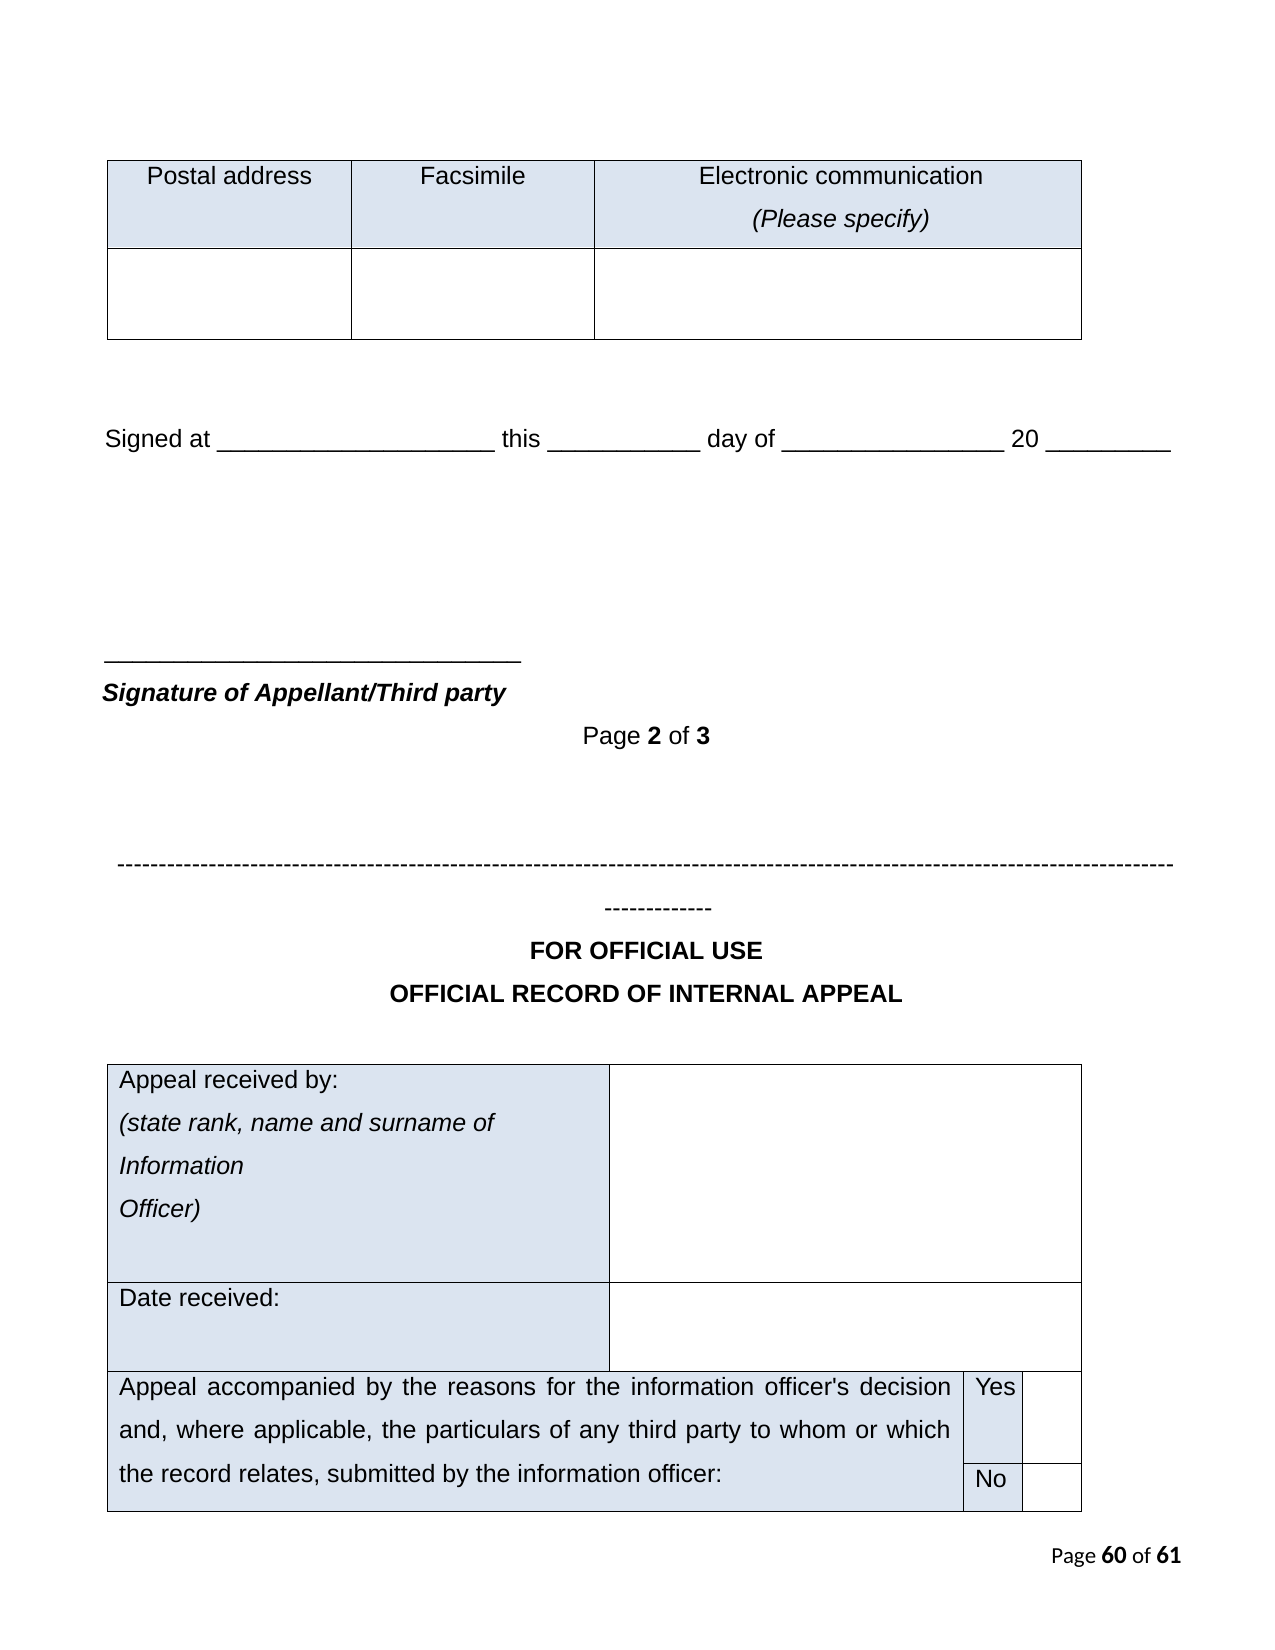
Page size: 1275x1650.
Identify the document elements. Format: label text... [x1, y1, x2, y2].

table_cell [352, 249, 594, 339]
table_cell Appeal accompanied by the reasons for the information officer's decision and, where applicable, the particulars of any third party to whom or which the record relates, submitted by the information officer: [108, 1372, 963, 1511]
table_cell [108, 249, 351, 339]
table_cell [610, 1283, 963, 1371]
text Signed at ____________________ this ___________ day of ________________ 20 _________ [104, 424, 1177, 453]
text FOR OFFICIAL USE [111, 936, 1181, 964]
table_header [964, 1065, 1081, 1282]
table_cell [595, 249, 1081, 339]
table_header Appeal received by: (state rank, name and surname of Information Officer) [108, 1065, 609, 1282]
table_cell Yes [964, 1372, 1022, 1463]
table_cell [964, 1283, 1081, 1371]
table_cell Date received: [108, 1283, 609, 1371]
table_header Electronic communication (Please specify) [595, 161, 1081, 247]
table_header [610, 1065, 963, 1282]
table_cell No [964, 1464, 1022, 1511]
text -------------------------------------------------------------------------------------------------------------------------------------------- [117, 849, 1177, 921]
table_header Facsimile [352, 161, 594, 247]
text Signature of Appellant/Third party [102, 678, 1181, 707]
table_cell [1023, 1372, 1081, 1463]
table_header Postal address [108, 161, 351, 247]
text ______________________________ [104, 635, 1177, 664]
table_cell [1023, 1464, 1081, 1511]
text Page 2 of 3 [111, 721, 1181, 750]
text OFFICIAL RECORD OF INTERNAL APPEAL [111, 979, 1181, 1008]
